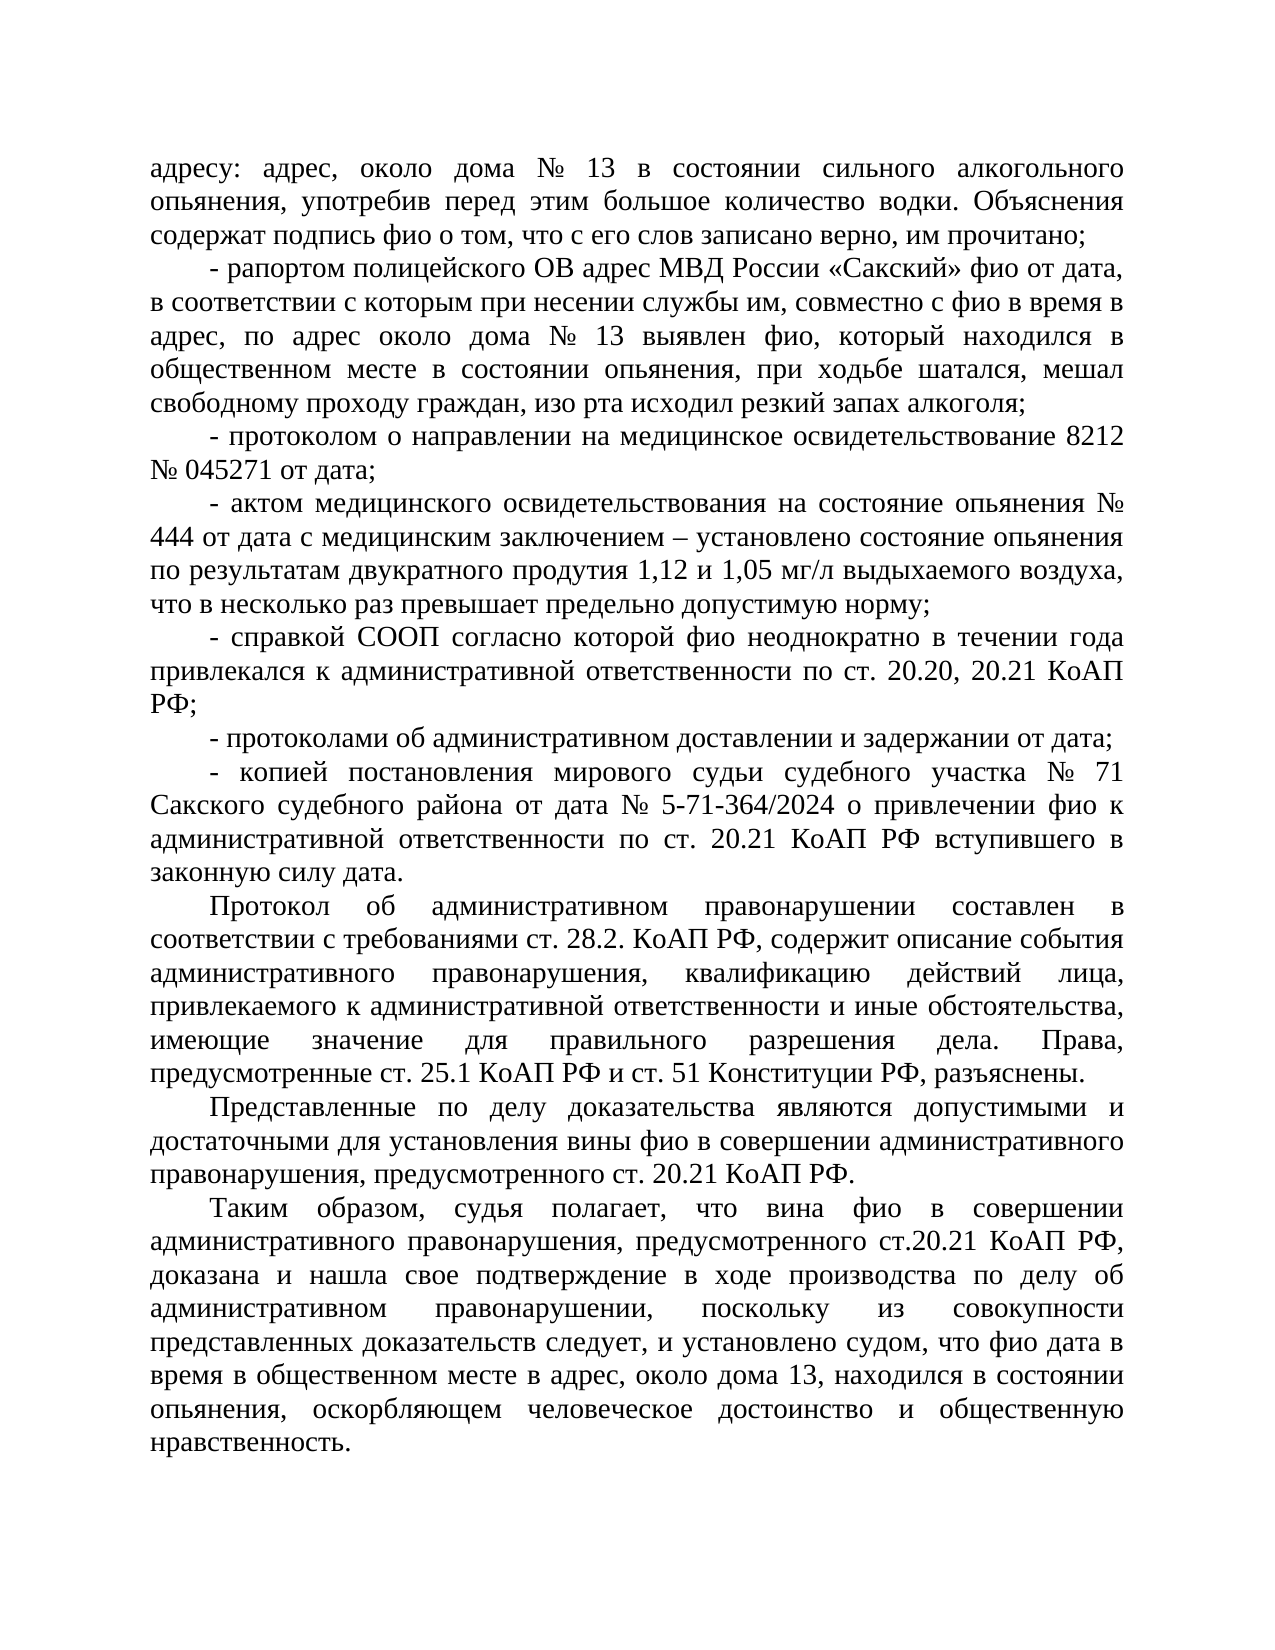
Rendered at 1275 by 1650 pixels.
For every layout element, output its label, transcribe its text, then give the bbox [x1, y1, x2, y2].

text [150, 150, 1125, 251]
text - копией постановления мирового судьи судебного участка № 71 Сакского судебного района от дата № 5-71-364/2024 о привлечении фио к административной ответственности по ст. 20.21 КоАП РФ вступившего в законную силу дата. [150, 754, 1125, 888]
text - протоколом о направлении на медицинское освидетельствование 8212 № 045271 от дата; [150, 418, 1125, 485]
text - справкой СООП согласно которой фио неоднократно в течении года привлекался к административной ответственности по ст. 20.20, 20.21 КоАП РФ; [150, 619, 1125, 720]
text - актом медицинского освидетельствования на состояние опьянения № 444 от дата с медицинским заключением – установлено состояние опьянения по результатам двукратного продутия 1,12 и 1,05 мг/л выдыхаемого воздуха, что в несколько раз превышает предельно допустимую норму; [150, 485, 1125, 619]
text Таким образом, судья полагает, что вина фио в совершении административного правонарушения, предусмотренного ст.20.21 КоАП РФ, доказана и нашла свое подтверждение в ходе производства по делу об административном правонарушении, поскольку из совокупности представленных доказательств следует, и установлено судом, что фио дата в время в общественном месте в адрес, около дома 13, находился в состоянии опьянения, оскорбляющем человеческое достоинство и общественную нравственность. [150, 1190, 1125, 1458]
text Протокол об административном правонарушении составлен в соответствии с требованиями ст. 28.2. КоАП РФ, содержит описание события административного правонарушения, квалификацию действий лица, привлекаемого к административной ответственности и иные обстоятельства, имеющие значение для правильного разрешения дела. Права, предусмотренные ст. 25.1 КоАП РФ и ст. 51 Конституции РФ, разъяснены. [150, 888, 1125, 1089]
text Представленные по делу доказательства являются допустимыми и достаточными для установления вины фио в совершении административного правонарушения, предусмотренного ст. 20.21 КоАП РФ. [150, 1089, 1125, 1190]
text - протоколами об административном доставлении и задержании от дата; [150, 720, 1125, 754]
text - рапортом полицейского ОВ адрес МВД России «Сакский» фио от дата, в соответствии с которым при несении службы им, совместно с фио в время в адрес, по адрес около дома № 13 выявлен фио, который находился в общественном месте в состоянии опьянения, при ходьбе шатался, мешал свободному проходу граждан, изо рта исходил резкий запах алкоголя; [150, 251, 1125, 418]
